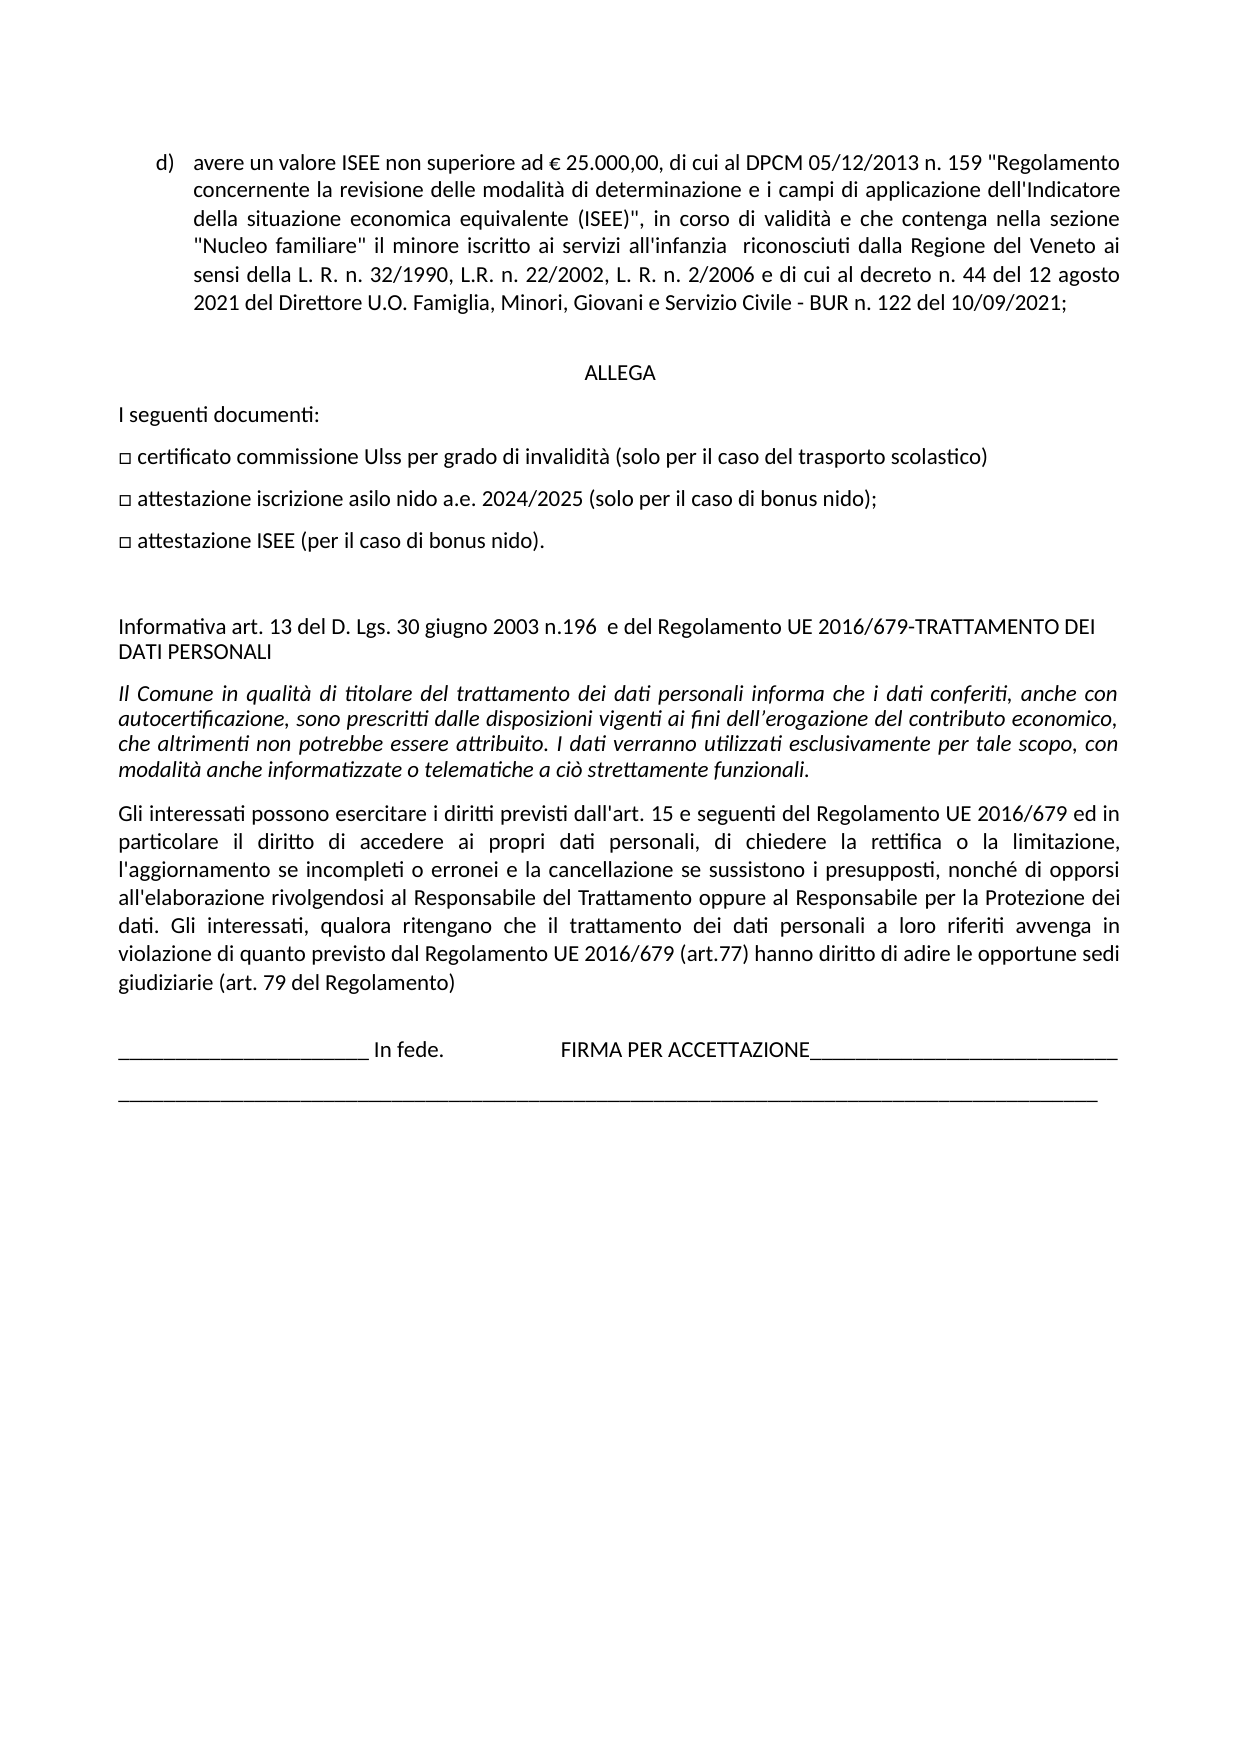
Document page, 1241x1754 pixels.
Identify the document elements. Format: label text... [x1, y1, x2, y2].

text ______________________________________________________________________________________ [118, 1079, 1122, 1104]
text ______________________ In fede. FIRMA PER ACCETTAZIONE___________________________ [118, 1037, 1122, 1063]
text ALLEGA [118, 360, 1122, 386]
text □ attestazione iscrizione asilo nido a.e. 2024/2025 (solo per il caso di bonus nido); [118, 486, 1122, 511]
text I seguenti documenti: [118, 402, 1122, 427]
text Informativa art. 13 del D. Lgs. 30 giugno 2003 n.196 e del Regolamento UE 2016/679-TRATTAMENTO DEI DATI PERSONALI [118, 614, 1122, 665]
text Gli interessati possono esercitare i diritti previsti dall'art. 15 e seguenti del Regolamento UE 2016/679 ed in particolare il diritto di accedere ai propri dati personali, di chiedere la rettifica o la limitazione, l'aggiornamento se incompleti o erronei e la cancellazione se sussistono i presupposti, nonché di opporsi all'elaborazione rivolgendosi al Responsabile del Trattamento oppure al Responsabile per la Protezione dei dati. Gli interessati, qualora ritengano che il trattamento dei dati personali a loro riferiti avvenga in violazione di quanto previsto dal Regolamento UE 2016/679 (art.77) hanno diritto di adire le opportune sedi giudiziarie (art. 79 del Regolamento) [118, 799, 1122, 996]
text Il Comune in qualità di titolare del trattamento dei dati personali informa che i dati conferiti, anche con autocertificazione, sono prescritti dalle disposizioni vigenti ai fini dell’erogazione del contributo economico, che altrimenti non potrebbe essere attribuito. I dati verranno utilizzati esclusivamente per tale scopo, con modalità anche informatizzate o telematiche a ciò strettamente funzionali. [118, 682, 1122, 783]
text □ attestazione ISEE (per il caso di bonus nido). [118, 528, 1122, 553]
list avere un valore ISEE non superiore ad € 25.000,00, di cui al DPCM 05/12/2013 n. 159 "Regolamento concernente la revisione delle modalità di determinazione e i campi di applicazione dell'Indicatore della situazione economica equivalente (ISEE)", in corso di validità e che contenga nella sezione "Nucleo familiare" il minore iscritto ai servizi all'infanzia riconosciuti dalla Regione del Veneto ai sensi della L. R. n. 32/1990, L.R. n. 22/2002, L. R. n. 2/2006 e di cui al decreto n. 44 del 12 agosto 2021 del Direttore U.O. Famiglia, Minori, Giovani e Servizio Civile - BUR n. 122 del 10/09/2021; [156, 148, 1122, 316]
text □ certificato commissione Ulss per grado di invalidità (solo per il caso del trasporto scolastico) [118, 444, 1122, 469]
